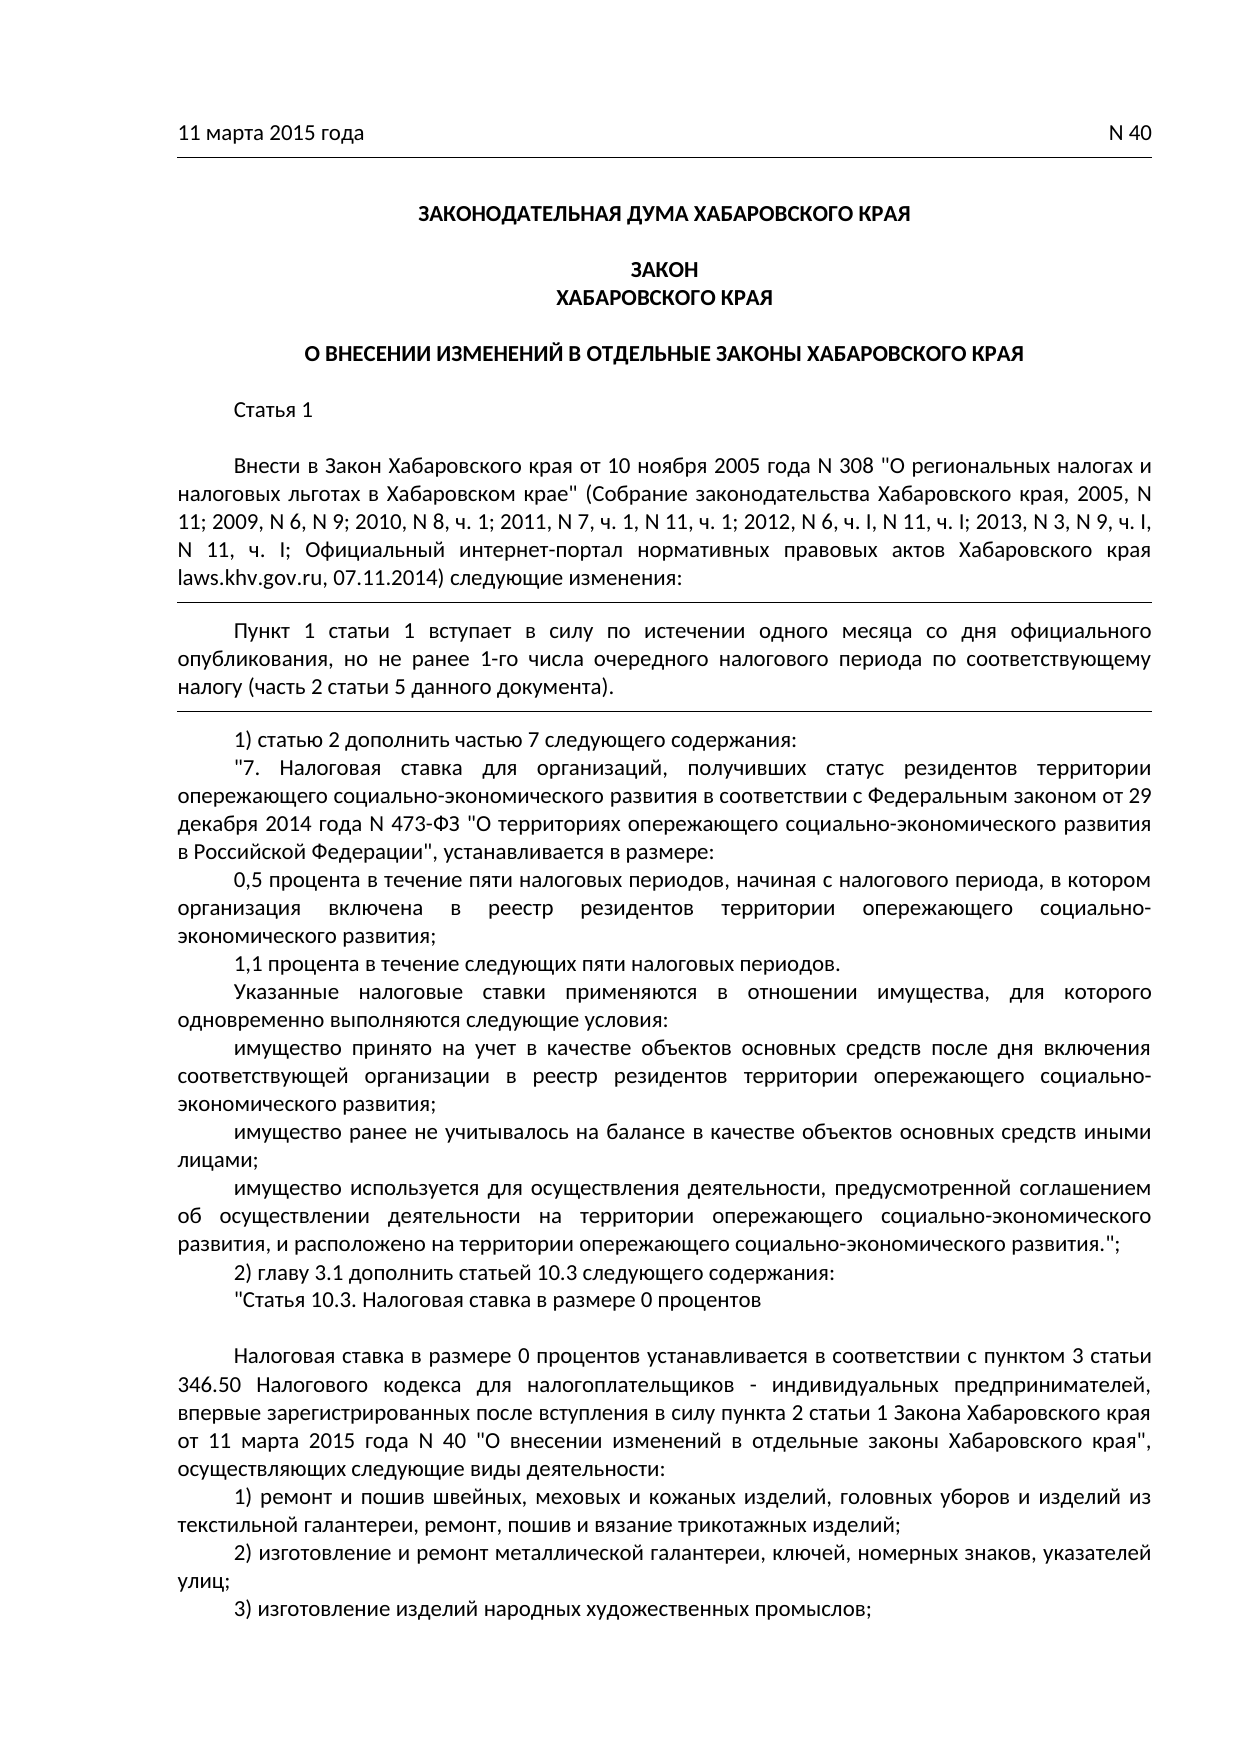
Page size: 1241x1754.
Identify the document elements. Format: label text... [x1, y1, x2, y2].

text 3) изготовление изделий народных художественных промыслов; [177, 1594, 1152, 1622]
text ЗАКОН [177, 255, 1152, 283]
text 2) изготовление и ремонт металлической галантереи, ключей, номерных знаков, указателей улиц; [177, 1538, 1152, 1594]
text Пункт 1 статьи 1 вступает в силу по истечении одного месяца со дня официального опубликования, но не ранее 1-го числа очередного налогового периода по соответствующему налогу (часть 2 статьи 5 данного документа). [177, 616, 1152, 700]
text "Статья 10.3. Налоговая ставка в размере 0 процентов [177, 1286, 1152, 1314]
text Статья 1 [177, 395, 1152, 423]
table_header 11 марта 2015 года [177, 118, 664, 146]
text ЗАКОНОДАТЕЛЬНАЯ ДУМА ХАБАРОВСКОГО КРАЯ [177, 199, 1152, 227]
text имущество принято на учет в качестве объектов основных средств после дня включения соответствующей организации в реестр резидентов территории опережающего социально-экономического развития; [177, 1033, 1152, 1117]
text 1) ремонт и пошив швейных, меховых и кожаных изделий, головных уборов и изделий из текстильной галантереи, ремонт, пошив и вязание трикотажных изделий; [177, 1482, 1152, 1538]
text 1) статью 2 дополнить частью 7 следующего содержания: [177, 725, 1152, 753]
text О ВНЕСЕНИИ ИЗМЕНЕНИЙ В ОТДЕЛЬНЫЕ ЗАКОНЫ ХАБАРОВСКОГО КРАЯ [177, 339, 1152, 367]
text Налоговая ставка в размере 0 процентов устанавливается в соответствии с пунктом 3 статьи 346.50 Налогового кодекса для налогоплательщиков - индивидуальных предпринимателей, впервые зарегистрированных после вступления в силу пункта 2 статьи 1 Закона Хабаровского края от 11 марта 2015 года N 40 "О внесении изменений в отдельные законы Хабаровского края", осуществляющих следующие виды деятельности: [177, 1342, 1152, 1482]
table_header N 40 [664, 118, 1152, 146]
text имущество используется для осуществления деятельности, предусмотренной соглашением об осуществлении деятельности на территории опережающего социально-экономического развития, и расположено на территории опережающего социально-экономического развития."; [177, 1173, 1152, 1258]
text 1,1 процента в течение следующих пяти налоговых периодов. [177, 949, 1152, 977]
text 2) главу 3.1 дополнить статьей 10.3 следующего содержания: [177, 1258, 1152, 1286]
text ХАБАРОВСКОГО КРАЯ [177, 283, 1152, 311]
text 0,5 процента в течение пяти налоговых периодов, начиная с налогового периода, в котором организация включена в реестр резидентов территории опережающего социально-экономического развития; [177, 865, 1152, 949]
text Внести в Закон Хабаровского края от 10 ноября 2005 года N 308 "О региональных налогах и налоговых льготах в Хабаровском крае" (Собрание законодательства Хабаровского края, 2005, N 11; 2009, N 6, N 9; 2010, N 8, ч. 1; 2011, N 7, ч. 1, N 11, ч. 1; 2012, N 6, ч. I, N 11, ч. I; 2013, N 3, N 9, ч. I, N 11, ч. I; Официальный интернет-портал нормативных правовых актов Хабаровского края laws.khv.gov.ru, 07.11.2014) следующие изменения: [177, 451, 1152, 591]
text Указанные налоговые ставки применяются в отношении имущества, для которого одновременно выполняются следующие условия: [177, 977, 1152, 1033]
text имущество ранее не учитывалось на балансе в качестве объектов основных средств иными лицами; [177, 1117, 1152, 1173]
text "7. Налоговая ставка для организаций, получивших статус резидентов территории опережающего социально-экономического развития в соответствии с Федеральным законом от 29 декабря 2014 года N 473-ФЗ "О территориях опережающего социально-экономического развития в Российской Федерации", устанавливается в размере: [177, 753, 1152, 865]
